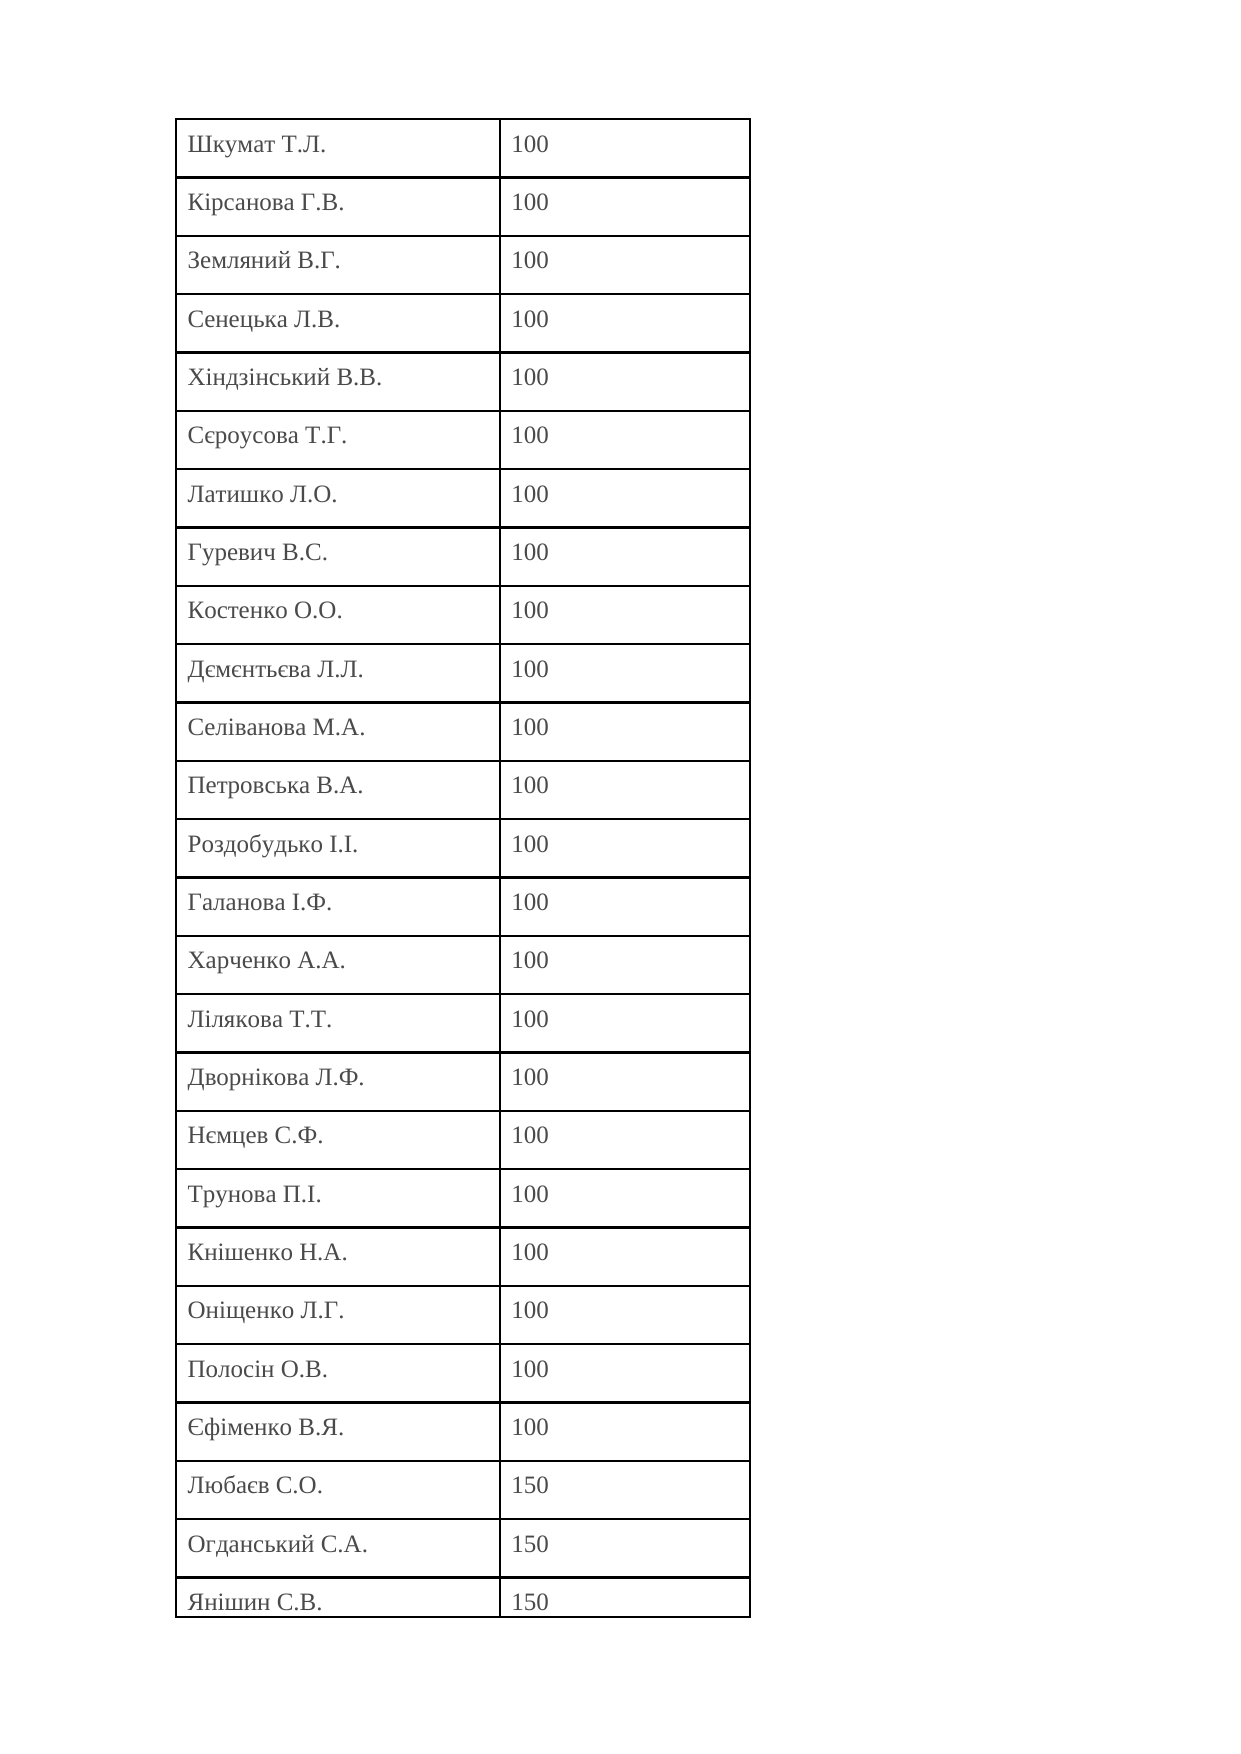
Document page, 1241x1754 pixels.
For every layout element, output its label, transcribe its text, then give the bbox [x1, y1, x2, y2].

table_cell 100 [501, 1229, 749, 1285]
table_cell Нємцев С.Ф. [177, 1112, 499, 1168]
table_cell 100 [501, 820, 749, 876]
table_cell 100 [501, 470, 749, 526]
table_cell 100 [501, 645, 749, 701]
table_cell 100 [501, 995, 749, 1051]
table_cell Лілякова Т.Т. [177, 995, 499, 1051]
table_cell Янішин С.В. [177, 1579, 499, 1616]
table_cell Сенецька Л.В. [177, 295, 499, 351]
table_cell 100 [501, 120, 749, 176]
table_cell 100 [501, 762, 749, 818]
table_cell Єфіменко В.Я. [177, 1404, 499, 1460]
table_cell 100 [501, 529, 749, 585]
table_cell Гуревич В.С. [177, 529, 499, 585]
table_cell Дворнікова Л.Ф. [177, 1054, 499, 1110]
table_cell Любаєв С.О. [177, 1462, 499, 1518]
table_cell 100 [501, 1170, 749, 1226]
table_cell Костенко О.О. [177, 587, 499, 643]
table_cell 100 [501, 237, 749, 293]
table_cell 100 [501, 354, 749, 410]
table_cell Трунова П.І. [177, 1170, 499, 1226]
table_cell Хіндзінський В.В. [177, 354, 499, 410]
table_cell 100 [501, 179, 749, 235]
table_cell Роздобудько І.І. [177, 820, 499, 876]
table_cell 150 [501, 1462, 749, 1518]
table_cell 100 [501, 1054, 749, 1110]
table_cell Латишко Л.О. [177, 470, 499, 526]
table_cell 100 [501, 879, 749, 935]
table_cell Харченко А.А. [177, 937, 499, 993]
table_cell 150 [501, 1520, 749, 1576]
table_cell 100 [501, 1345, 749, 1401]
table_cell 100 [501, 1404, 749, 1460]
table_cell 100 [501, 412, 749, 468]
table_cell Оніщенко Л.Г. [177, 1287, 499, 1343]
table_cell 100 [501, 1287, 749, 1343]
table_cell Дємєнтьєва Л.Л. [177, 645, 499, 701]
table_cell Кнішенко Н.А. [177, 1229, 499, 1285]
table_cell Галанова І.Ф. [177, 879, 499, 935]
table_cell 100 [501, 937, 749, 993]
table_cell 100 [501, 1112, 749, 1168]
table_cell 100 [501, 295, 749, 351]
table_cell Петровська В.А. [177, 762, 499, 818]
table_cell Земляний В.Г. [177, 237, 499, 293]
table_cell 150 [501, 1579, 749, 1616]
table_cell 100 [501, 587, 749, 643]
table_cell Шкумат Т.Л. [177, 120, 499, 176]
table_cell Сєроусова Т.Г. [177, 412, 499, 468]
table_cell Кірсанова Г.В. [177, 179, 499, 235]
table_cell Полосін О.В. [177, 1345, 499, 1401]
table_cell Огданський С.А. [177, 1520, 499, 1576]
table_cell 100 [501, 704, 749, 760]
table_cell Селіванова М.А. [177, 704, 499, 760]
